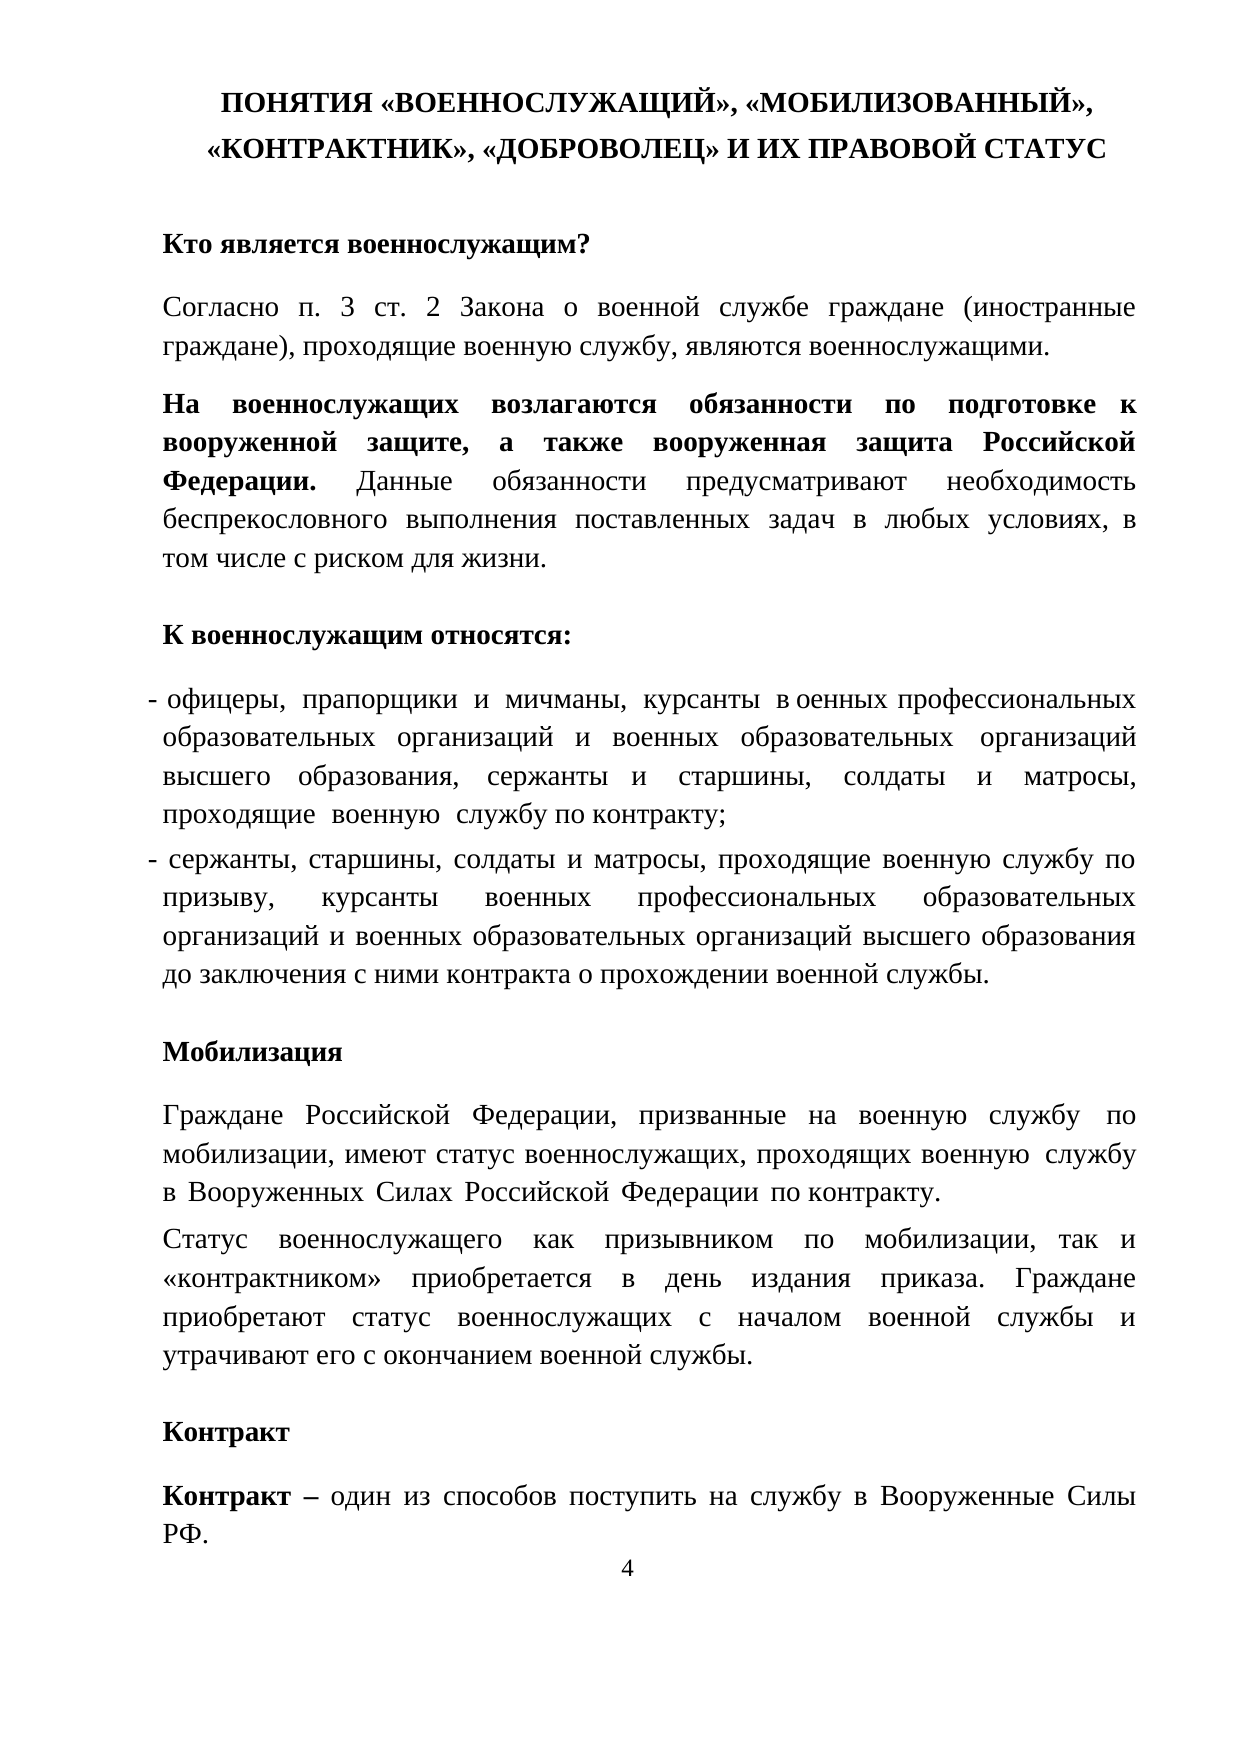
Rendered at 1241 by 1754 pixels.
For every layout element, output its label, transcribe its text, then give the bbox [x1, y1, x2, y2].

text На военнослужащих возлагаются обязанности по подготовке к вооруженной защите, а также вооруженная защита Российской Федерации. Данные обязанности предусматривают необходимость беспрекословного выполнения поставленных задач в любых условиях, в том числе с риском для жизни. [162, 386, 1137, 574]
text Согласно п. 3 ст. 2 Закона о военной службе граждане (иностранные граждане), проходящие военную службу, являются военнослужащими. [162, 289, 1137, 361]
text - сержанты, старшины, солдаты и матросы, проходящие военную службу по призыву, курсанты военных профессиональных образовательных организаций и военных образовательных организаций высшего образования до заключения с ними контракта о прохождении военной службы. [148, 841, 1137, 990]
subtitle Кто является военнослужащим? [162, 226, 1137, 259]
text Статус военнослужащего как призывником по мобилизации, так и «контрактником» приобретается в день издания приказа. Граждане приобретают статус военнослужащих с началом военной службы и утрачивают его с окончанием военной службы. [162, 1222, 1137, 1371]
text ПОНЯТИЯ «ВОЕННОСЛУЖАЩИЙ», «МОБИЛИЗОВАННЫЙ», [133, 86, 1181, 119]
subtitle Мобилизация [162, 1034, 1137, 1067]
subtitle Контракт [162, 1414, 1137, 1448]
text «КОНТРАКТНИК», «ДОБРОВОЛЕЦ» И ИХ ПРАВОВОЙ СТАТУС [133, 131, 1181, 164]
subtitle К военнослужащим относятся: [162, 617, 1137, 651]
text Граждане Российской Федерации, призванные на военную службу по мобилизации, имеют статус военнослужащих, проходящих военную службу в Вооруженных Силах Российской Федерации по контракту. [162, 1097, 1137, 1208]
subtitle Контракт – один из способов поступить на службу в Вооруженные Силы РФ. [162, 1478, 1137, 1550]
text - офицеры, прапорщики и мичманы, курсанты военных профессиональных образовательных организаций и военных образовательных организаций высшего образования, сержанты и старшины, солдаты и матросы, проходящие военную службу по контракту; [148, 681, 1137, 830]
